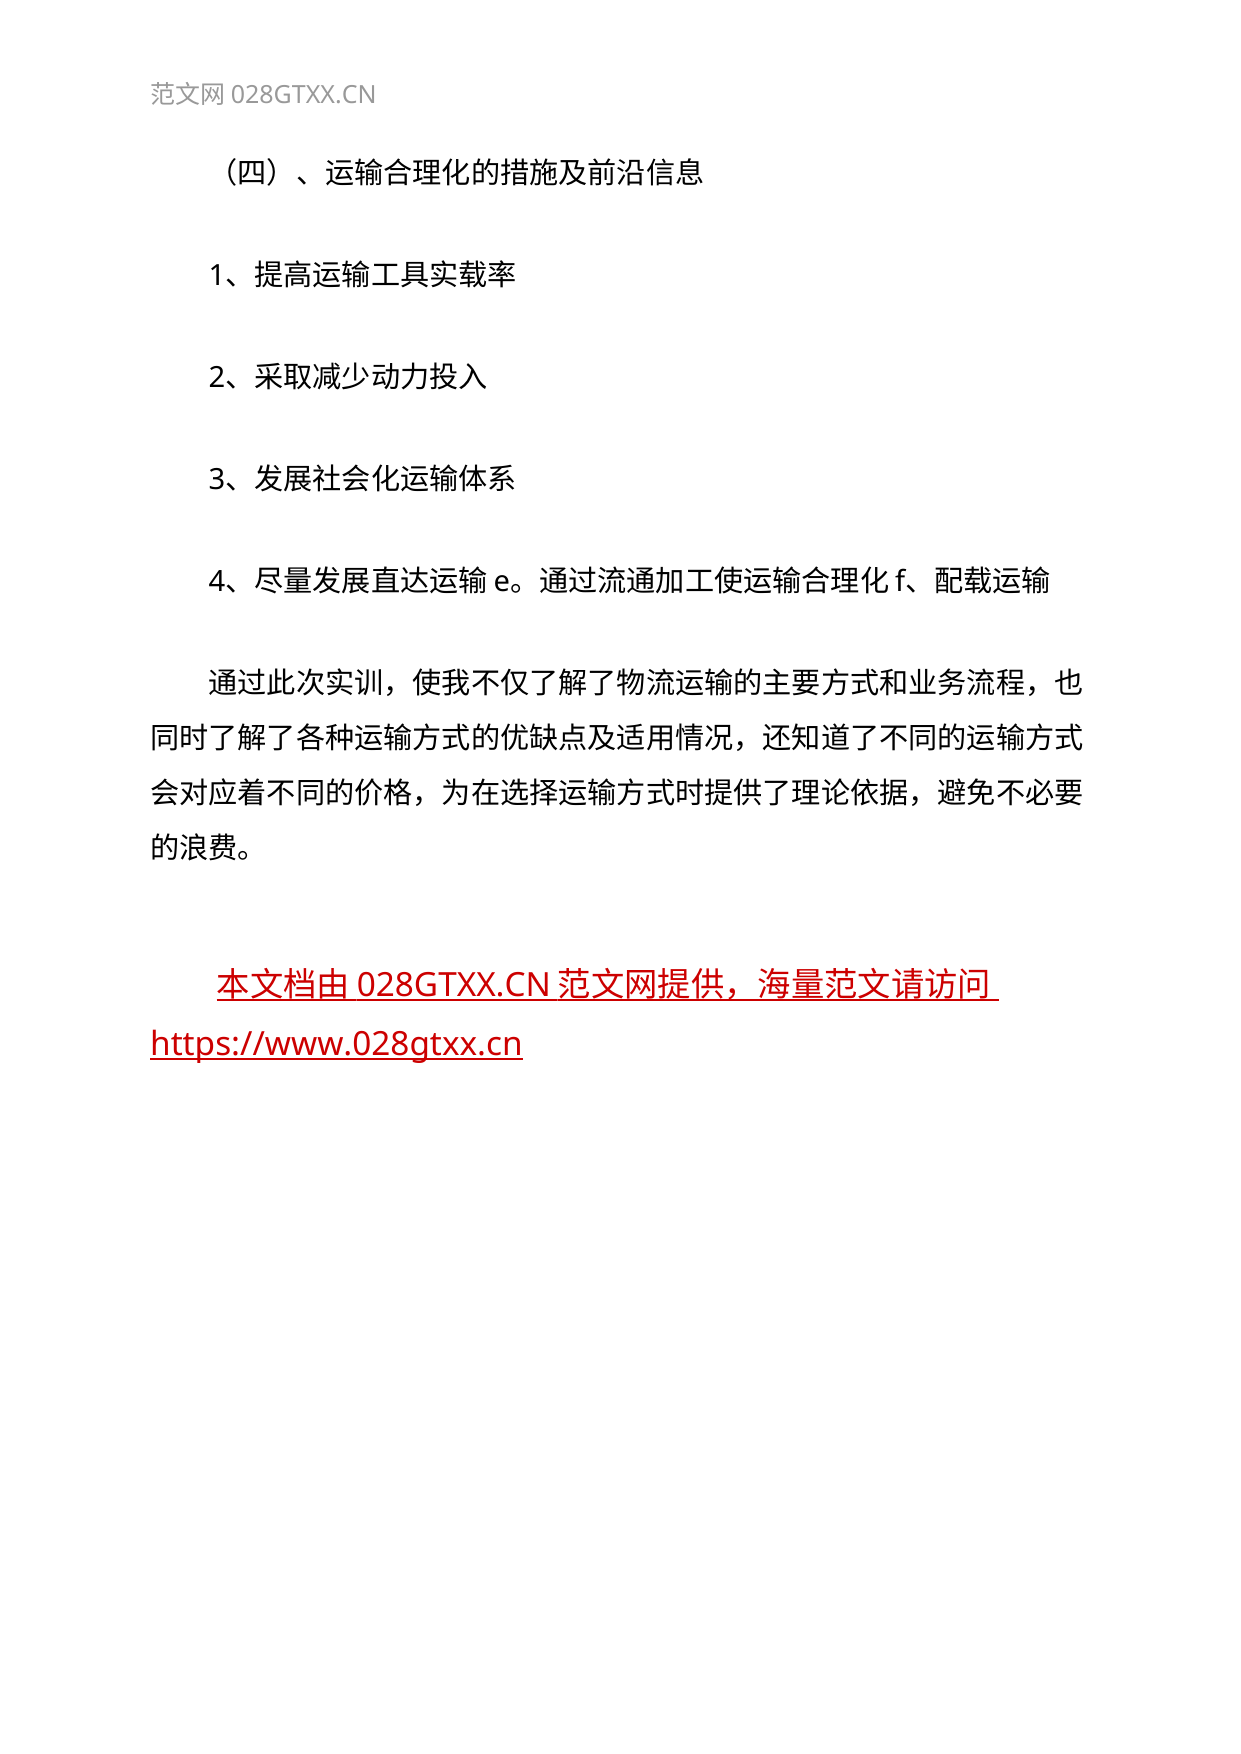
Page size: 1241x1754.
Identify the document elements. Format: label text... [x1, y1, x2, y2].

text 通过此次实训，使我不仅了解了物流运输的主要方式和业务流程，也同时了解了各种运输方式的优缺点及适用情况，还知道了不同的运输方式会对应着不同的价格，为在选择运输方式时提供了理论依据，避免不必要的浪费。 [150, 660, 1090, 867]
text 4、尽量发展直达运输e。通过流通加工使运输合理化f、配载运输 [150, 558, 1090, 600]
text 2、采取减少动力投入 [150, 354, 1090, 396]
text （四）、运输合理化的措施及前沿信息 [150, 150, 1090, 192]
text 1、提高运输工具实载率 [150, 252, 1090, 294]
text 本文档由028GTXX.CN范文网提供，海量范文请访问 https://www.028gtxx.cn [150, 957, 1090, 1065]
text 3、发展社会化运输体系 [150, 456, 1090, 498]
